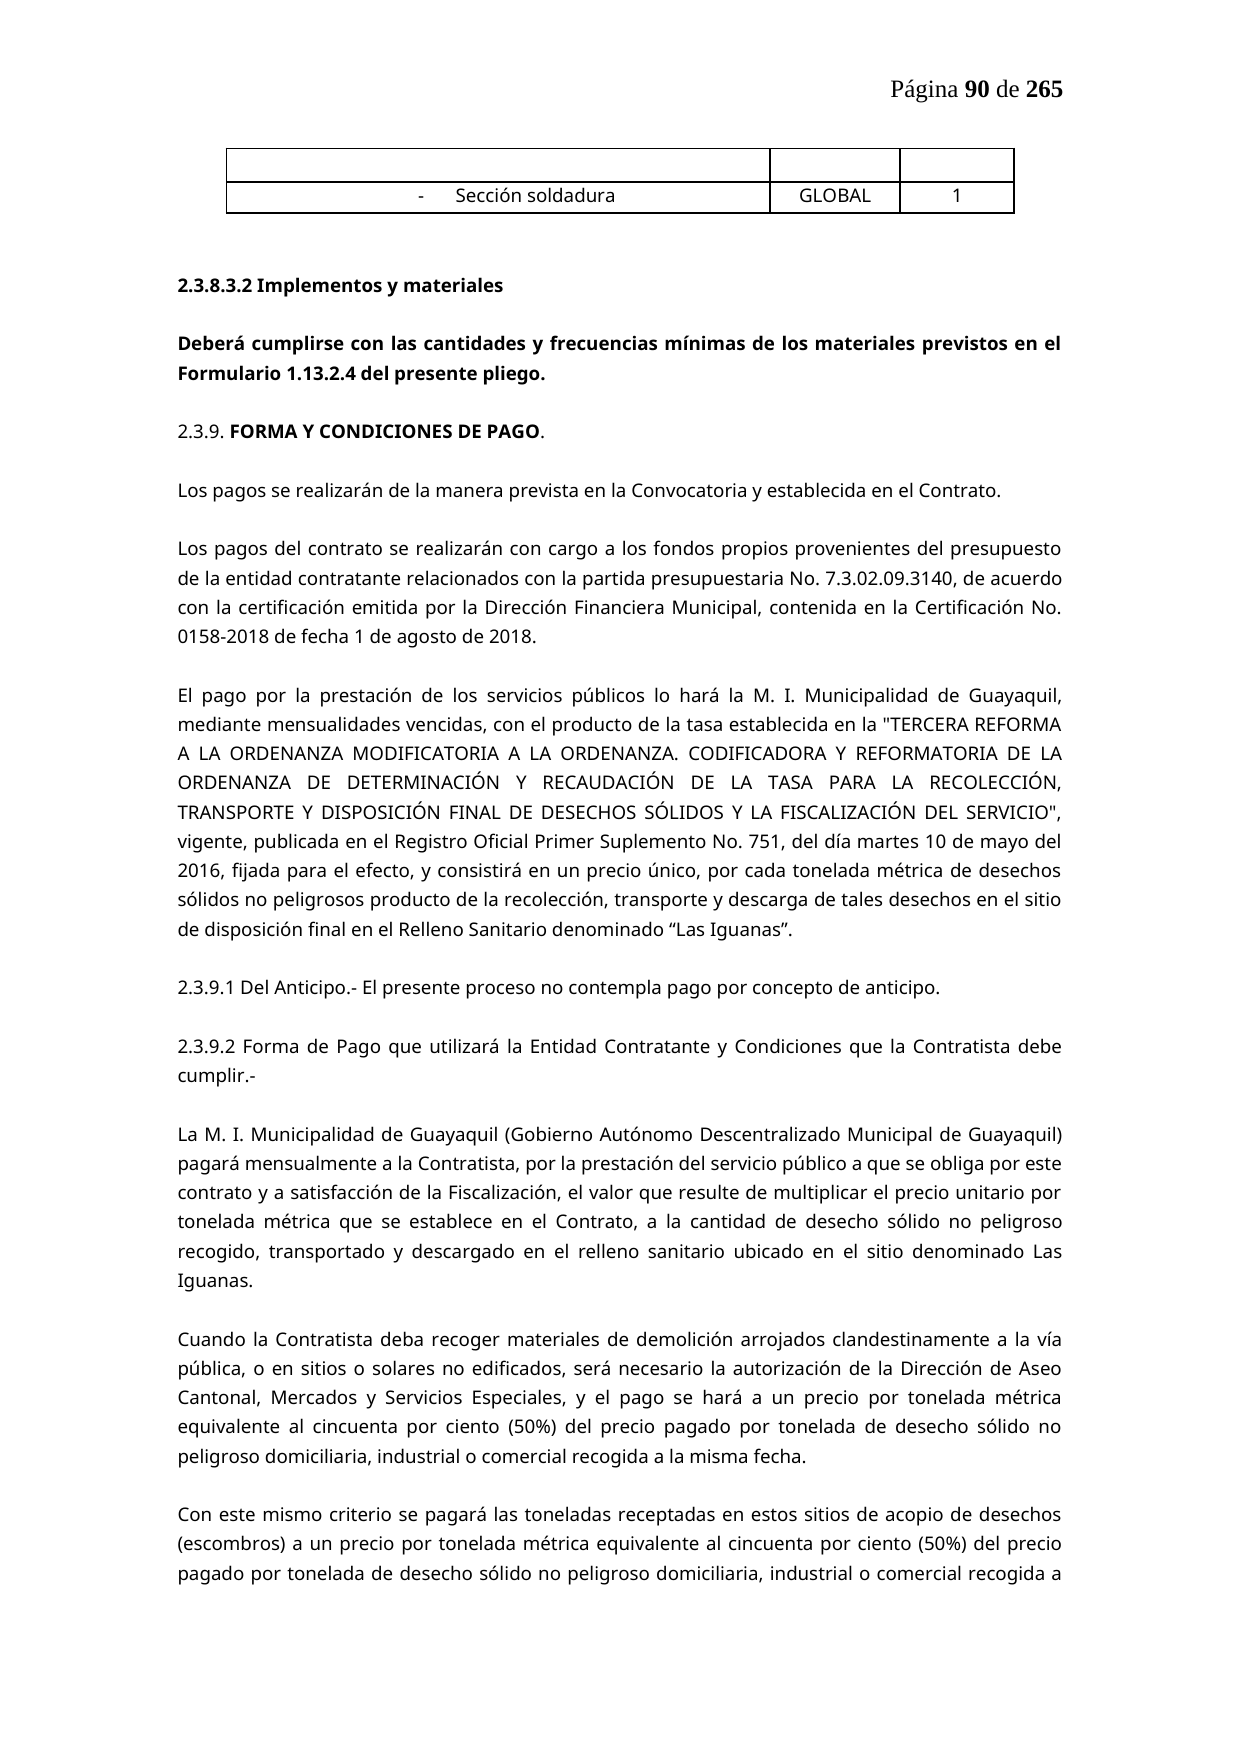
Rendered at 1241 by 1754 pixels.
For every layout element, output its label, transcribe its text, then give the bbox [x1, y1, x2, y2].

text Los pagos se realizarán de la manera prevista en la Convocatoria y establecida en el Contrato. [177, 477, 1063, 502]
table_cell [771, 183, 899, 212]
text Deberá cumplirse con las cantidades y frecuencias mínimas de los materiales previstos en el Formulario 1.13.2.4 del presente pliego. [177, 331, 1063, 385]
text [177, 1501, 1063, 1586]
text 2.3.8.3.2 Implementos y materiales [177, 272, 1063, 298]
text El pago por la prestación de los servicios públicos lo hará la M. I. Municipalidad de Guayaquil, mediante mensualidades vencidas, con el producto de la tasa establecida en la "TERCERA REFORMA A LA ORDENANZA MODIFICATORIA A LA ORDENANZA. CODIFICADORA Y REFORMATORIA DE LA ORDENANZA DE DETERMINACIÓN Y RECAUDACIÓN DE LA TASA PARA LA RECOLECCIÓN, TRANSPORTE Y DISPOSICIÓN FINAL DE DESECHOS SÓLIDOS Y LA FISCALIZACIÓN DEL SERVICIO", vigente, publicada en el Registro Oficial Primer Suplemento No. 751, del día martes 10 de mayo del 2016, fijada para el efecto, y consistirá en un precio único, por cada tonelada métrica de desechos sólidos no peligrosos producto de la recolección, transporte y descarga de tales desechos en el sitio de disposición final en el Relleno Sanitario denominado “Las Iguanas”. [177, 682, 1063, 942]
text La M. I. Municipalidad de Guayaquil (Gobierno Autónomo Descentralizado Municipal de Guayaquil) pagará mensualmente a la Contratista, por la prestación del servicio público a que se obliga por este contrato y a satisfacción de la Fiscalización, el valor que resulte de multiplicar el precio unitario por tonelada métrica que se establece en el Contrato, a la cantidad de desecho sólido no peligroso recogido, transportado y descargado en el relleno sanitario ubicado en el sitio denominado Las Iguanas. [177, 1121, 1063, 1293]
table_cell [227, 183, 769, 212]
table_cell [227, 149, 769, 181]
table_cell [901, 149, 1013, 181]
text Los pagos del contrato se realizarán con cargo a los fondos propios provenientes del presupuesto de la entidad contratante relacionados con la partida presupuestaria No. 7.3.02.09.3140, de acuerdo con la certificación emitida por la Dirección Financiera Municipal, contenida en la Certificación No. 0158-2018 de fecha 1 de agosto de 2018. [177, 536, 1063, 649]
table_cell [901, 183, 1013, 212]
text 2.3.9. FORMA Y CONDICIONES DE PAGO. [177, 418, 1063, 444]
text 2.3.9.1 Del Anticipo.- El presente proceso no contempla pago por concepto de anticipo. [177, 974, 1063, 1000]
text 2.3.9.2 Forma de Pago que utilizará la Entidad Contratante y Condiciones que la Contratista debe cumplir.- [177, 1033, 1063, 1088]
text Cuando la Contratista deba recoger materiales de demolición arrojados clandestinamente a la vía pública, o en sitios o solares no edificados, será necesario la autorización de la Dirección de Aseo Cantonal, Mercados y Servicios Especiales, y el pago se hará a un precio por tonelada métrica equivalente al cincuenta por ciento (50%) del precio pagado por tonelada de desecho sólido no peligroso domiciliaria, industrial o comercial recogida a la misma fecha. [177, 1326, 1063, 1468]
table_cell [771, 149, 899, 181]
